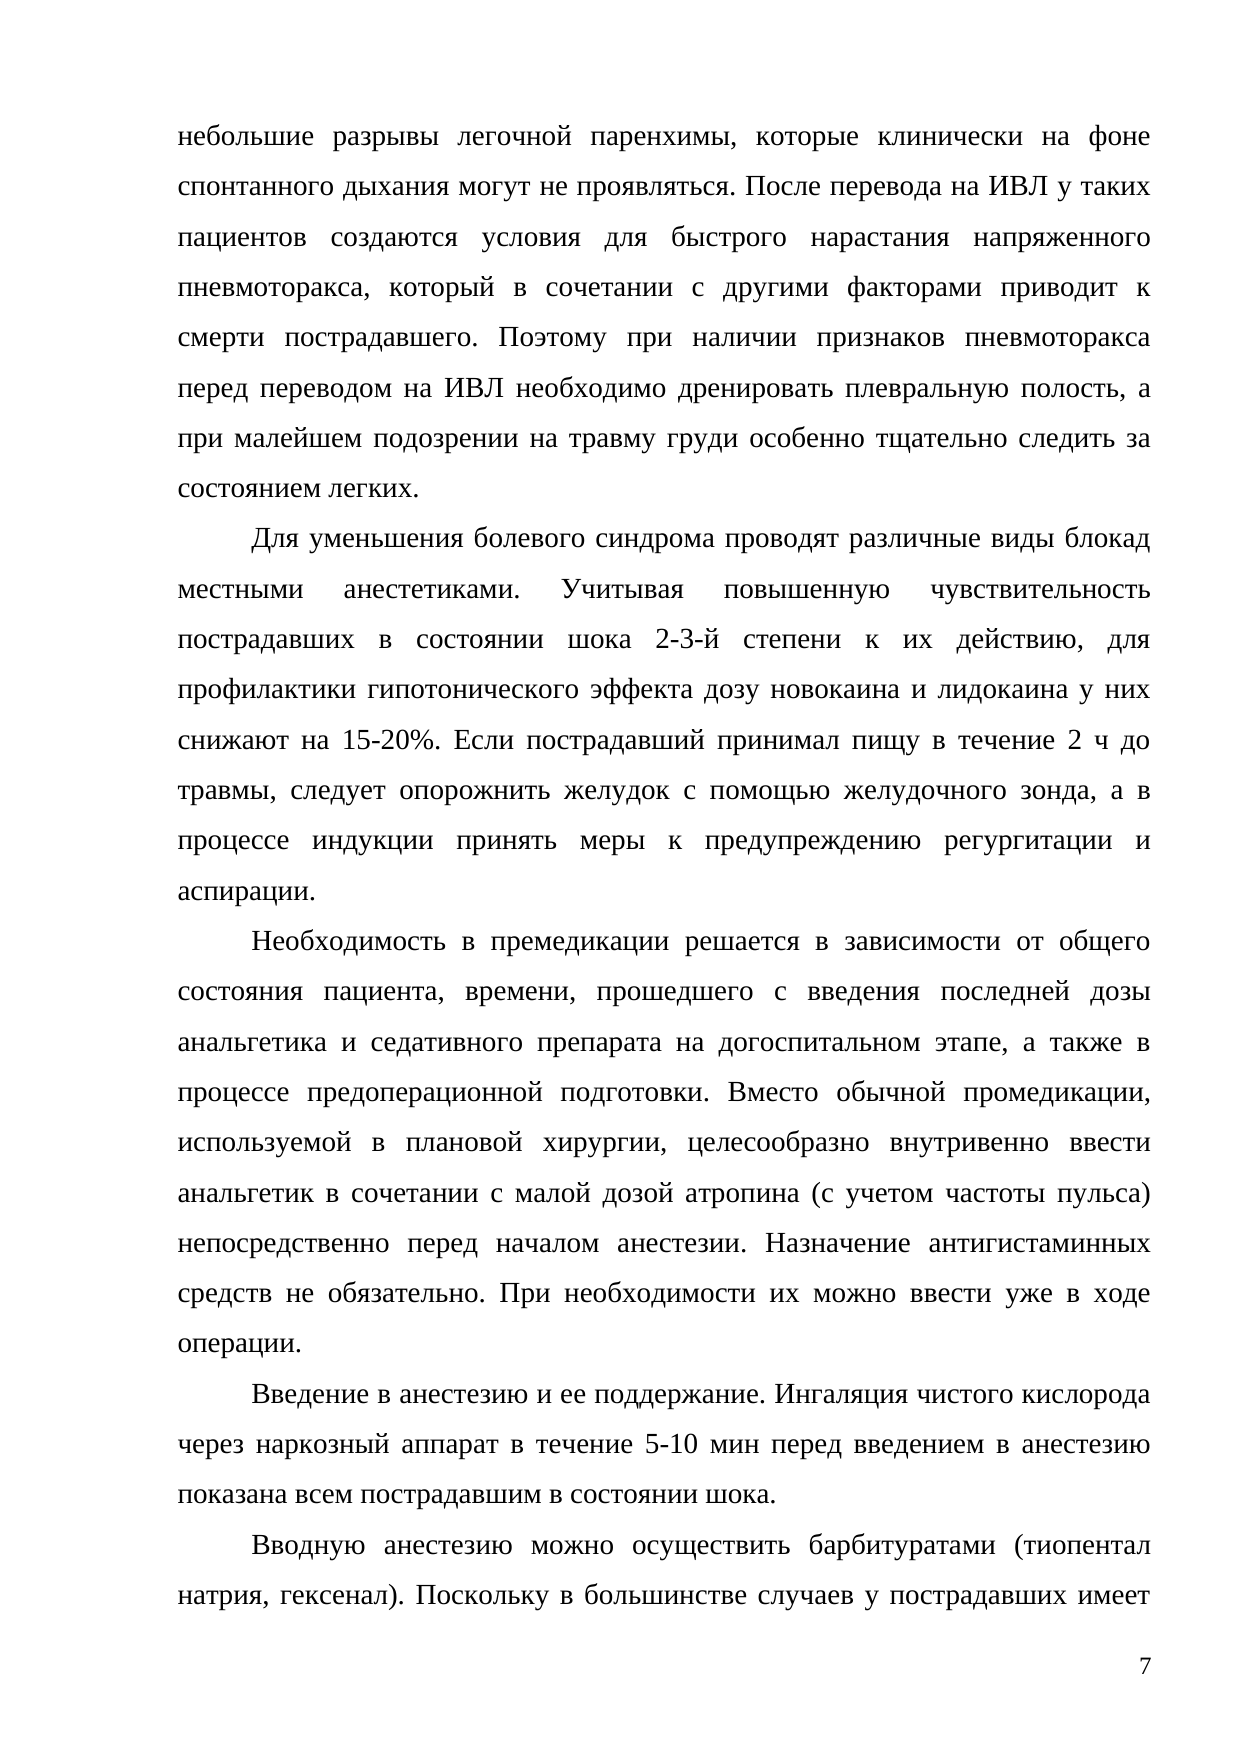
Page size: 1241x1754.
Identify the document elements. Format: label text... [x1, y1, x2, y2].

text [177, 118, 1152, 504]
text Для уменьшения болевого синдрома проводят различные виды блокад местными анестетиками. Учитывая повышенную чувствительность пострадавших в состоянии шока 2-3-й степени к их действию, для профилактики гипотонического эффекта дозу новокаина и лидокаина у них снижают на 15-20%. Если пострадавший принимал пищу в течение 2 ч до травмы, следует опорожнить желудок с помощью желудочного зонда, а в процессе индукции принять меры к предупреждению регургитации и аспирации. [177, 521, 1152, 906]
text Необходимость в премедикации решается в зависимости от общего состояния пациента, времени, прошедшего с введения последней дозы анальгетика и седативного препарата на догоспитальном этапе, а также в процессе предоперационной подготовки. Вместо обычной промедикации, используемой в плановой хирургии, целесообразно внутривенно ввести анальгетик в сочетании с малой дозой атропина (с учетом частоты пульса) непосредственно перед началом анестезии. Назначение антигистаминных средств не обязательно. При необходимости их можно ввести уже в ходе операции. [177, 923, 1152, 1359]
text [177, 1527, 1152, 1611]
text Введение в анестезию и ее поддержание. Ингаляция чистого кислорода через наркозный аппарат в течение 5-10 мин перед введением в анестезию показана всем пострадавшим в состоянии шока. [177, 1376, 1152, 1510]
